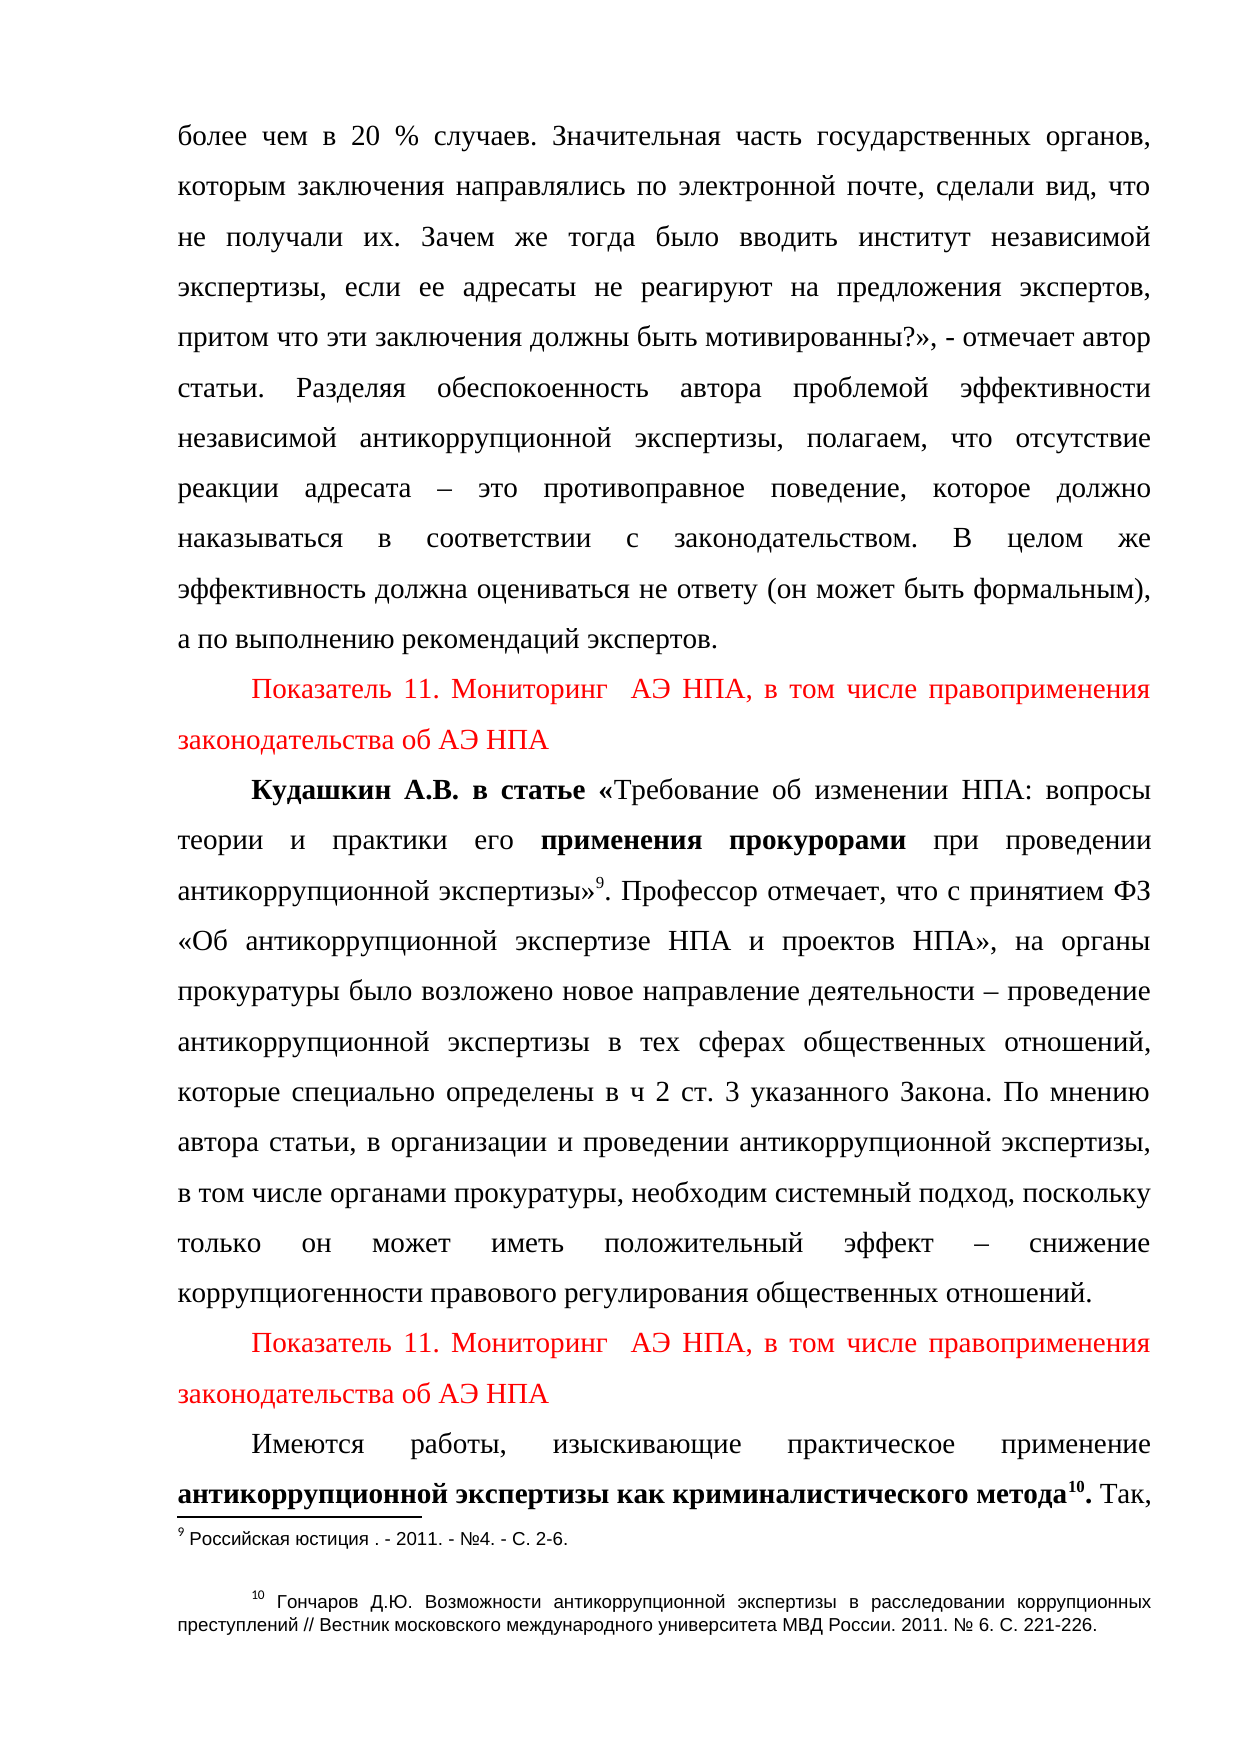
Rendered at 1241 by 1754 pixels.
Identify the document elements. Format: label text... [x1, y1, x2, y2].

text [177, 1426, 1152, 1510]
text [177, 118, 1152, 655]
text Показатель 11. Мониторинг АЭ НПА, в том числе правоприменения законодательства об АЭ НПА [177, 1326, 1152, 1409]
text Кудашкин А.В. в статье «Требование об изменении НПА: вопросы теории и практики его применения прокурорами при проведении антикоррупционной экспертизы». Профессор отмечает, что с принятием ФЗ «Об антикоррупционной экспертизе НПА и проектов НПА», на органы прокуратуры было возложено новое направление деятельности – проведение антикоррупционной экспертизы в тех сферах общественных отношений, которые специально определены в ч 2 ст. 3 указанного Закона. По мнению автора статьи, в организации и проведении антикоррупционной экспертизы, в том числе органами прокуратуры, необходим системный подход, поскольку только он может иметь положительный эффект – снижение коррупциогенности правового регулирования общественных отношений. [177, 772, 1152, 1309]
text Показатель 11. Мониторинг АЭ НПА, в том числе правоприменения законодательства об АЭ НПА [177, 672, 1152, 755]
